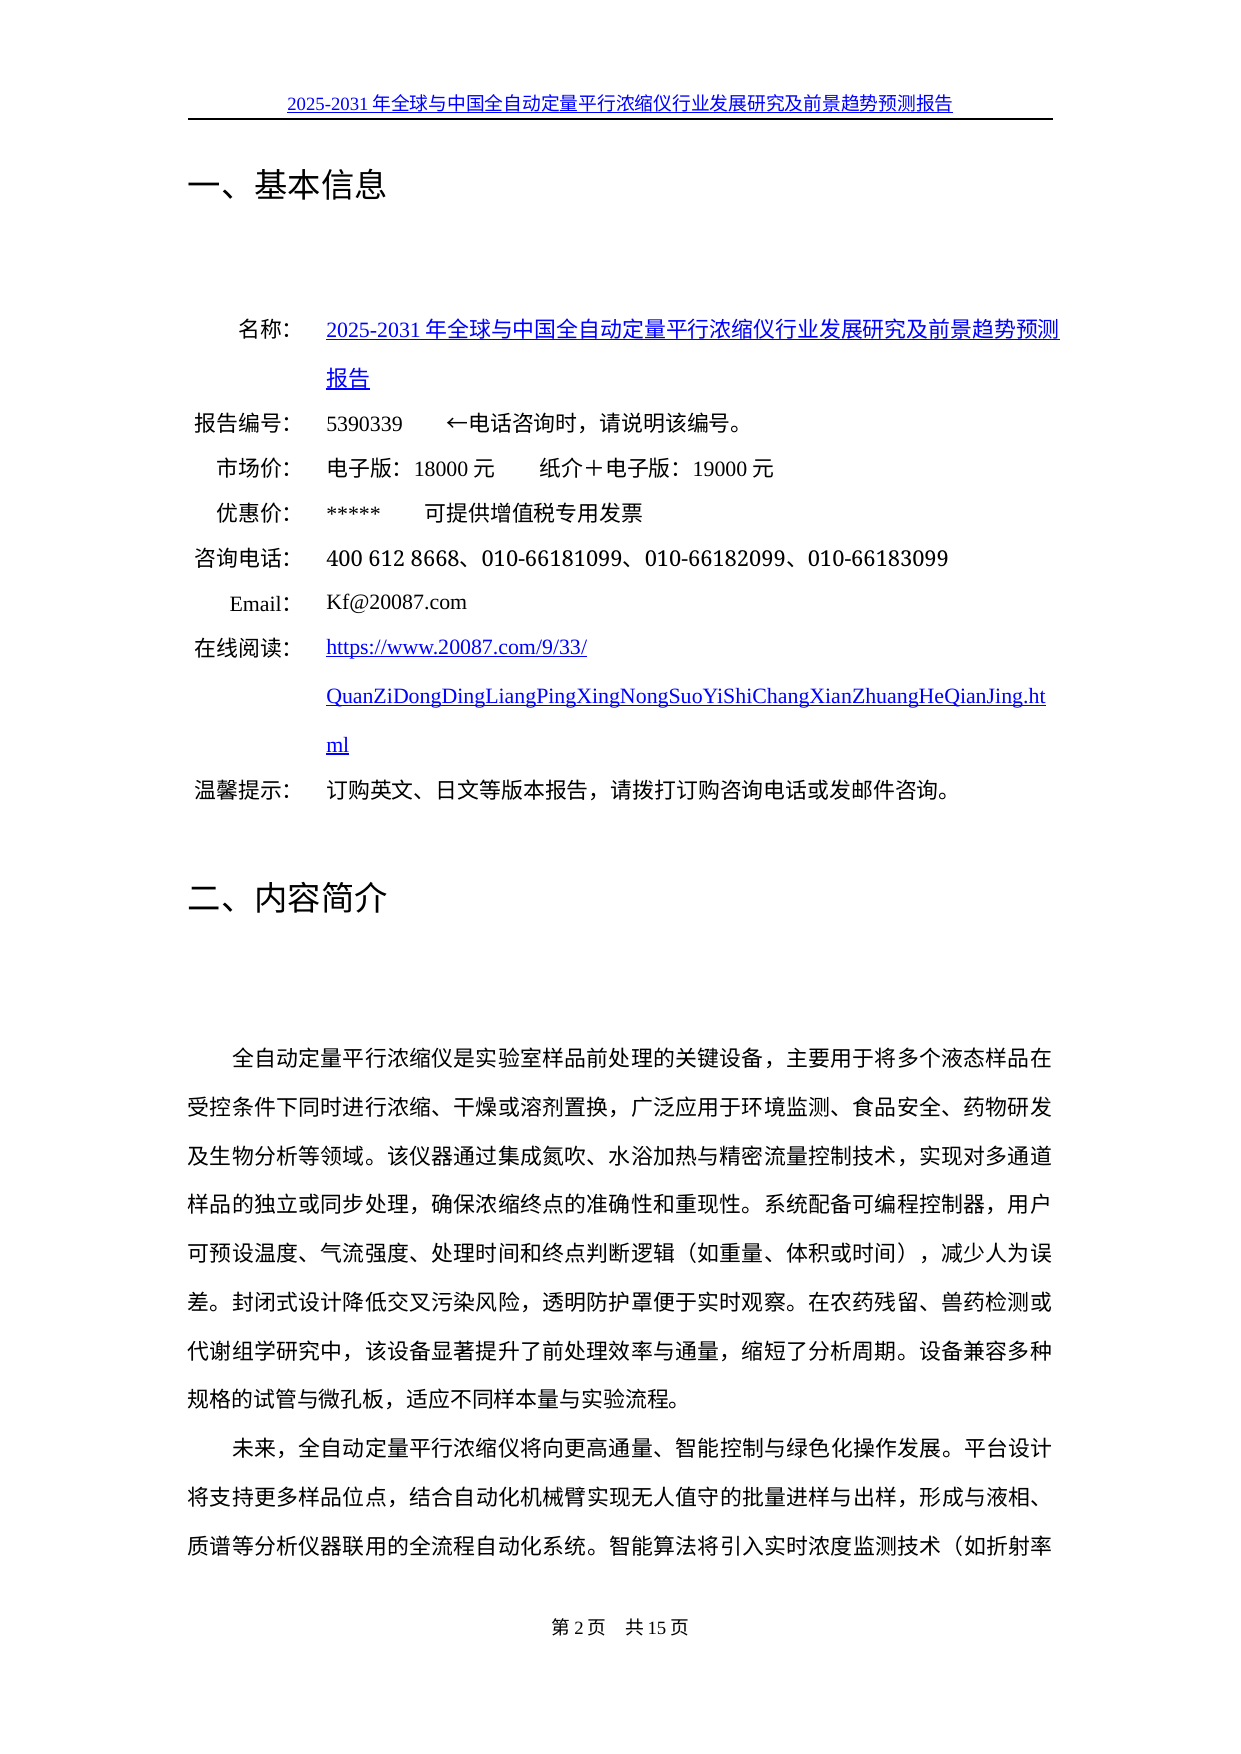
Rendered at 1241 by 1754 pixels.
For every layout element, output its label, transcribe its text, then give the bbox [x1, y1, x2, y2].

table_cell 400 612 8668、010-66181099、010-66182099、010-66183099 [315, 540, 1073, 585]
table_cell 温馨提示： [167, 773, 315, 818]
table_cell 电子版：18000 元 纸介＋电子版：19000 元 [315, 450, 1073, 495]
title 二、内容简介 [187, 863, 1053, 928]
table_cell 5390339 ←电话咨询时，请说明该编号。 [315, 405, 1073, 450]
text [187, 1041, 1053, 1561]
table_cell Kf@20087.com [315, 585, 1073, 630]
table_cell [315, 630, 1073, 773]
table_header 2025-2031年全球与中国全自动定量平行浓缩仪行业发展研究及前景趋势预测报告 [315, 312, 1073, 405]
table_cell 市场价： [167, 450, 315, 495]
title 一、基本信息 [187, 150, 1053, 215]
table_cell 优惠价： [167, 495, 315, 540]
table_header 名称： [167, 312, 315, 405]
table_cell 订购英文、日文等版本报告，请拨打订购咨询电话或发邮件咨询。 [315, 773, 1073, 818]
table_cell ***** 可提供增值税专用发票 [315, 495, 1073, 540]
table_cell 在线阅读： [167, 630, 315, 773]
table_cell 咨询电话： [167, 540, 315, 585]
table_cell 报告编号： [167, 405, 315, 450]
table_cell Email： [167, 585, 315, 630]
